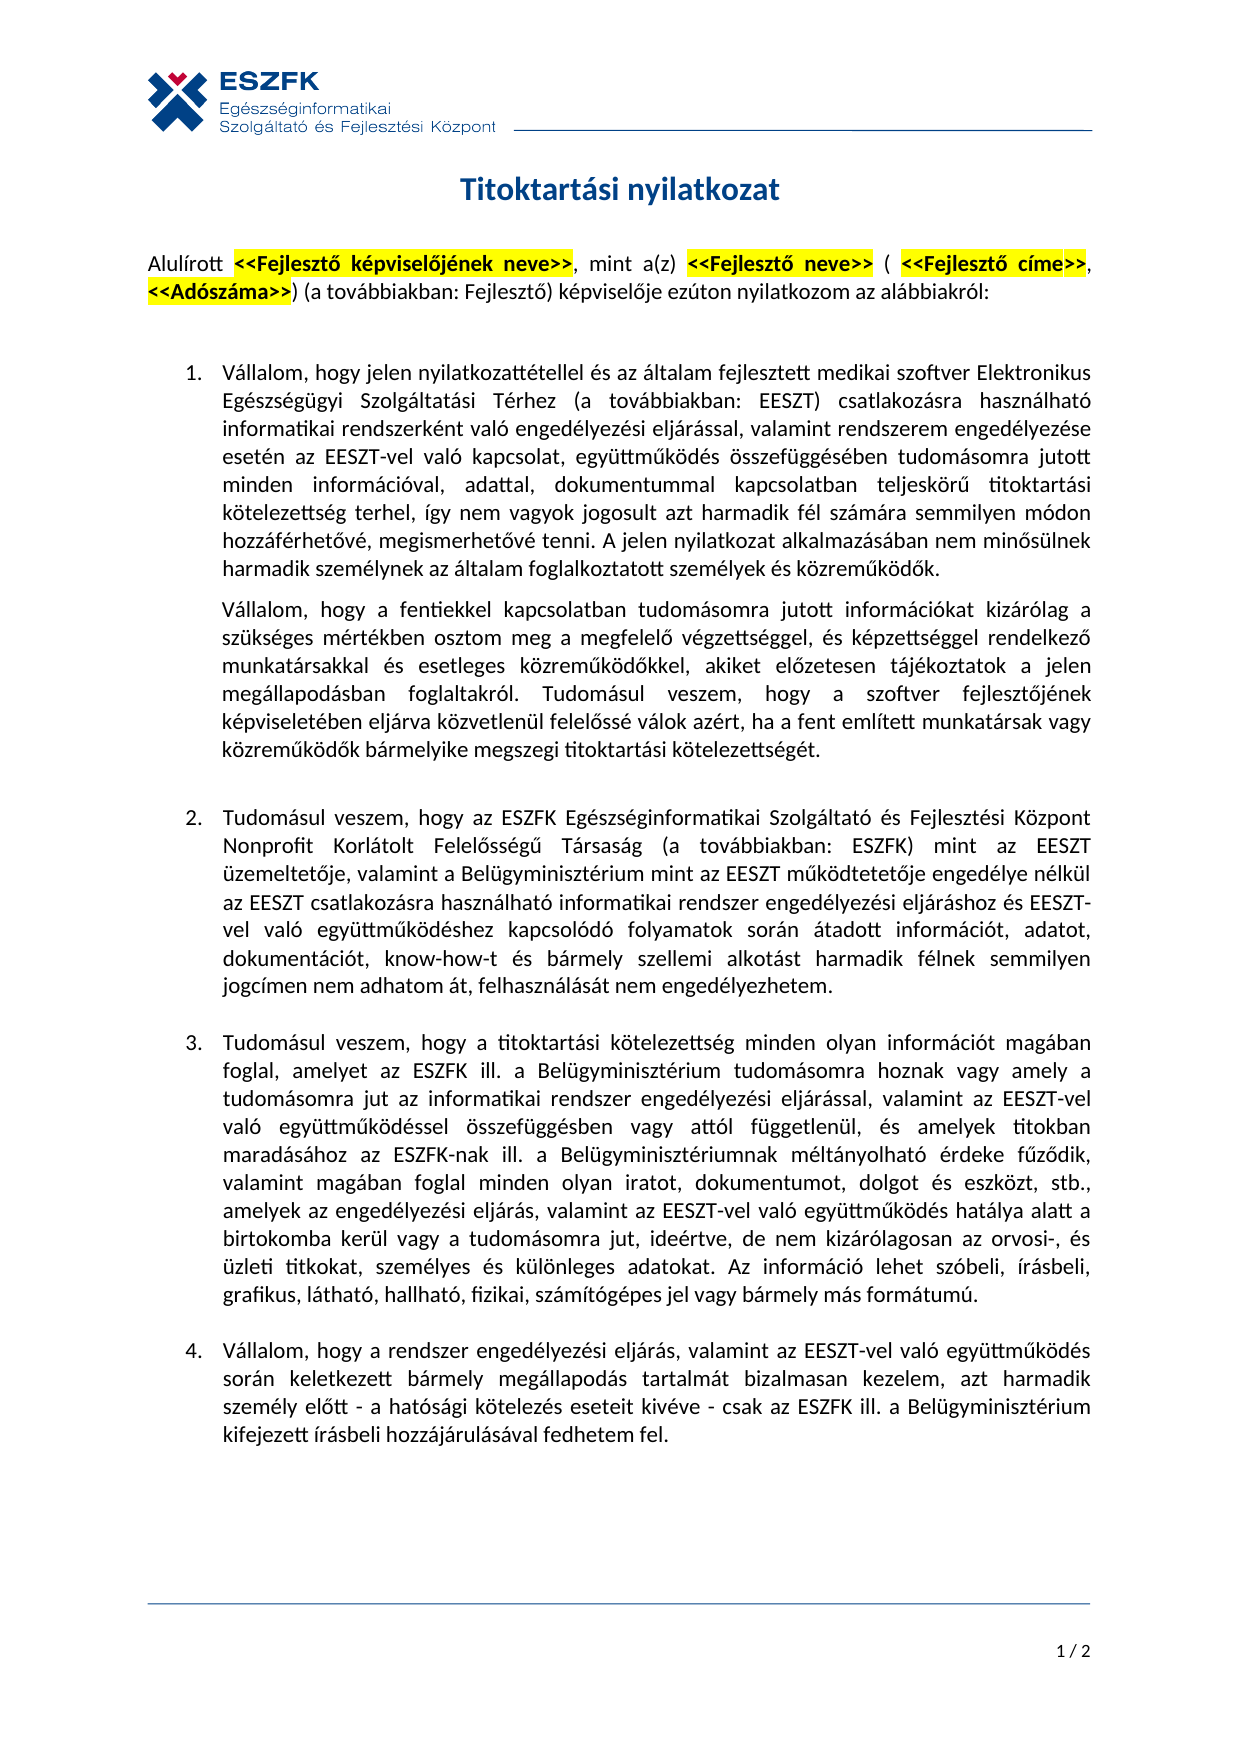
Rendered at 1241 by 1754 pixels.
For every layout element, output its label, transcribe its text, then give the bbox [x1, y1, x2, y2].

subtitle Titoktartási nyilatkozat [148, 168, 1092, 209]
picture [147, 71, 496, 135]
list Vállalom, hogy jelen nyilatkozattétellel és az általam fejlesztett medikai szoftver Elektronikus Egészségügyi Szolgáltatási Térhez (a továbbiakban: EESZT) csatlakozásra használható informatikai rendszerként való engedélyezési eljárással, valamint rendszerem engedélyezése esetén az EESZT-vel való kapcsolat, együttműködés összefüggésében tudomásomra jutott minden információval, adattal, dokumentummal kapcsolatban teljeskörű titoktartási kötelezettség terhel, így nem vagyok jogosult azt harmadik fél számára semmilyen módon hozzáférhetővé, megismerhetővé tenni. A jelen nyilatkozat alkalmazásában nem minősülnek harmadik személynek az általam foglalkoztatott személyek és közreműködők. [185, 358, 1092, 582]
list Tudomásul veszem, hogy az ESZFK Egészséginformatikai Szolgáltató és Fejlesztési Központ Nonprofit Korlátolt Felelősségű Társaság (a továbbiakban: ESZFK) mint az EESZT üzemeltetője, valamint a Belügyminisztérium mint az EESZT működtetetője engedélye nélkül az EESZT csatlakozásra használható informatikai rendszer engedélyezési eljáráshoz és EESZT-vel való együttműködéshez kapcsolódó folyamatok során átadott információt, adatot, dokumentációt, know-how-t és bármely szellemi alkotást harmadik félnek semmilyen jogcímen nem adhatom át, felhasználását nem engedélyezhetem. [185, 803, 1092, 1000]
text Vállalom, hogy a fentiekkel kapcsolatban tudomásomra jutott információkat kizárólag a szükséges mértékben osztom meg a megfelelő végzettséggel, és képzettséggel rendelkező munkatársakkal és esetleges közreműködőkkel, akiket előzetesen tájékoztatok a jelen megállapodásban foglaltakról. Tudomásul veszem, hogy a szoftver fejlesztőjének képviseletében eljárva közvetlenül felelőssé válok azért, ha a fent említett munkatársak vagy közreműködők bármelyike megszegi titoktartási kötelezettségét. [222, 595, 1092, 763]
text Alulírott , mint a(z) ( , ) (a továbbiakban: Fejlesztő) képviselője ezúton nyilatkozom az alábbiakról: [148, 221, 1092, 305]
list Vállalom, hogy a rendszer engedélyezési eljárás, valamint az EESZT-vel való együttműködés során keletkezett bármely megállapodás tartalmát bizalmasan kezelem, azt harmadik személy előtt - a hatósági kötelezés eseteit kivéve - csak az ESZFK ill. a Belügyminisztérium kifejezett írásbeli hozzájárulásával fedhetem fel. [185, 1336, 1092, 1448]
list Tudomásul veszem, hogy a titoktartási kötelezettség minden olyan információt magában foglal, amelyet az ESZFK ill. a Belügyminisztérium tudomásomra hoznak vagy amely a tudomásomra jut az informatikai rendszer engedélyezési eljárással, valamint az EESZT-vel való együttműködéssel összefüggésben vagy attól függetlenül, és amelyek titokban maradásához az ESZFK-nak ill. a Belügyminisztériumnak méltányolható érdeke fűződik, valamint magában foglal minden olyan iratot, dokumentumot, dolgot és eszközt, stb., amelyek az engedélyezési eljárás, valamint az EESZT-vel való együttműködés hatálya alatt a birtokomba kerül vagy a tudomásomra jut, ideértve, de nem kizárólagosan az orvosi-, és üzleti titkokat, személyes és különleges adatokat. Az információ lehet szóbeli, írásbeli, grafikus, látható, hallható, fizikai, számítógépes jel vagy bármely más formátumú. [185, 1028, 1092, 1308]
